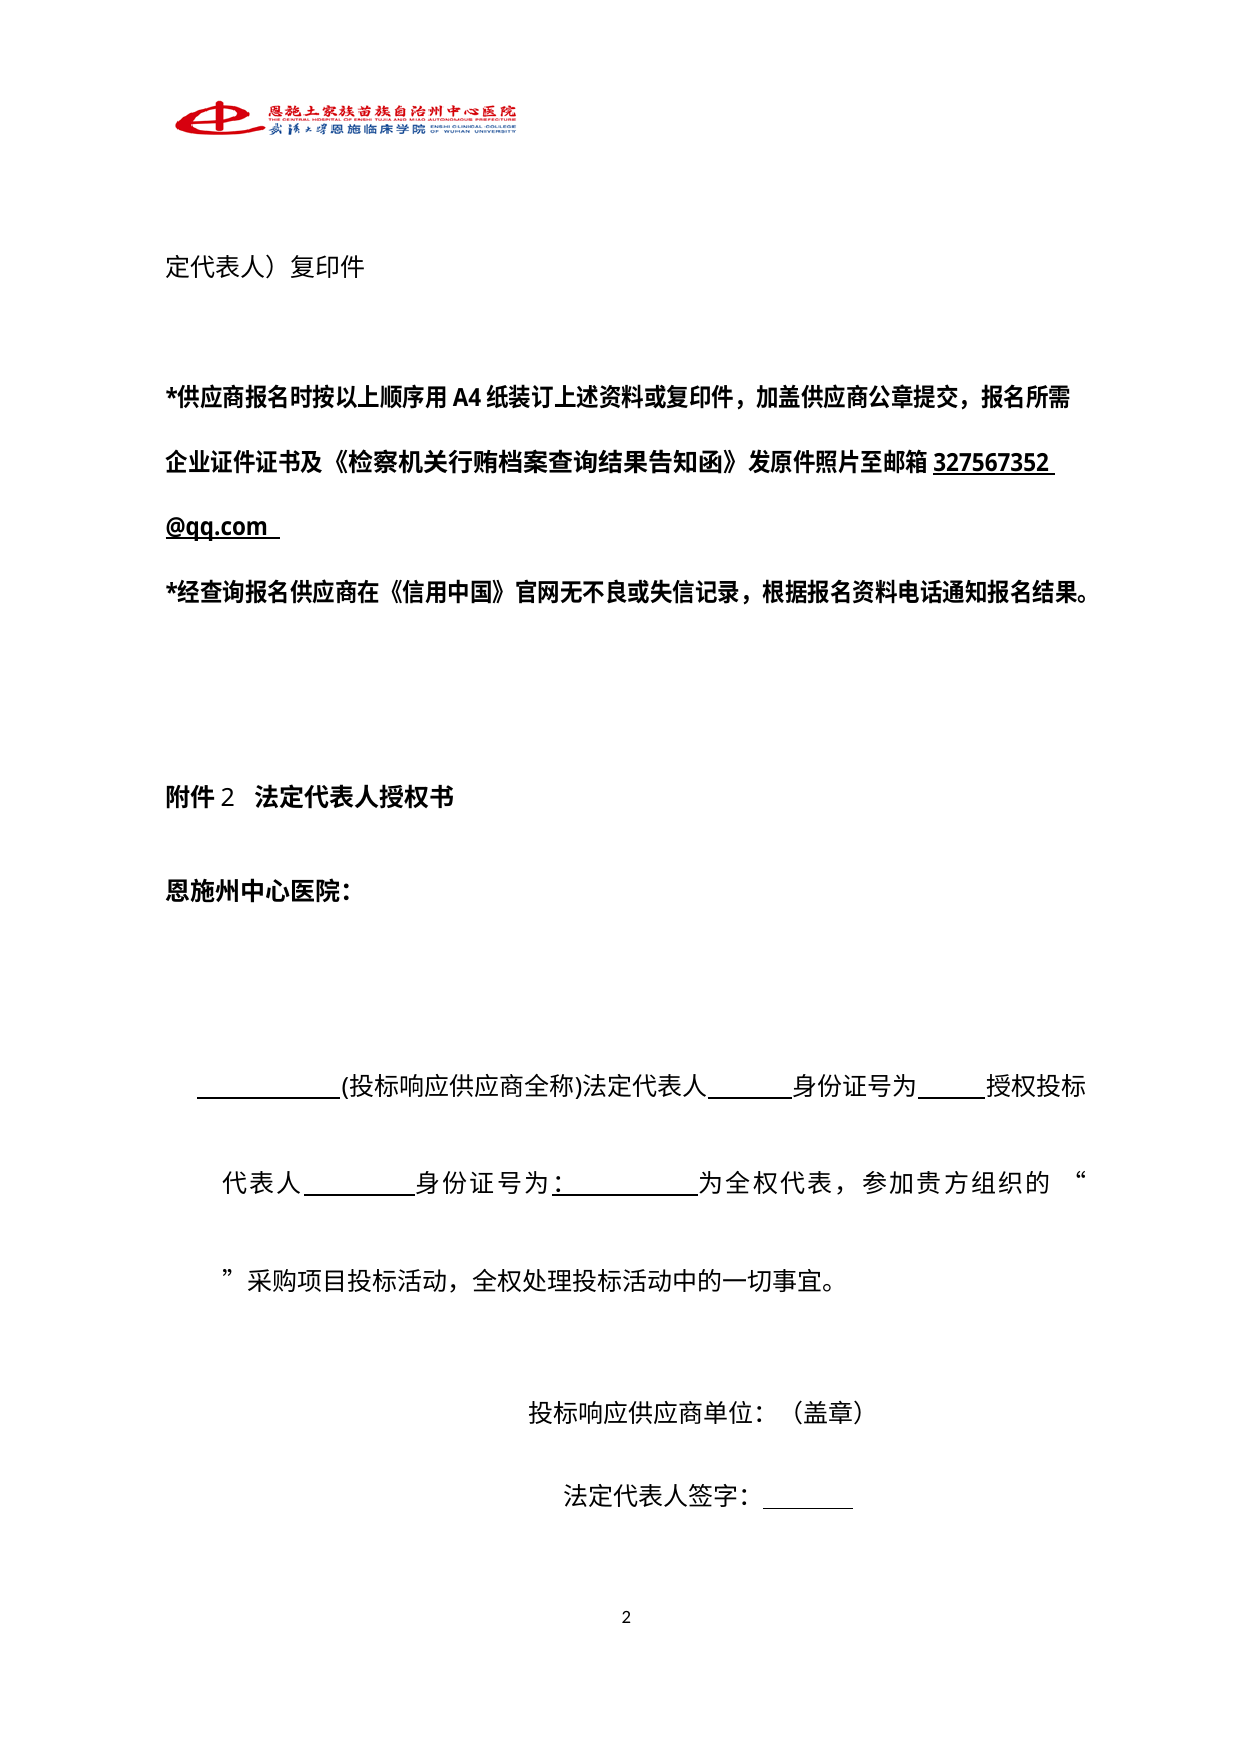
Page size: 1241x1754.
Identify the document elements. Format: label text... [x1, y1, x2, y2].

text (投标响应供应商全称)法定代表人 身份证号为 授权投标代表人 身份证号为： 为全权代表，参加贵方组织的 “ ”采购项目投标活动，全权处理投标活动中的一切事宜。 [197, 1052, 1087, 1312]
text *供应商报名时按以上顺序用A4纸装订上述资料或复印件，加盖供应商公章提交，报名所需企业证件证书及《检察机关行贿档案查询结果告知函》发原件照片至邮箱 327567352 @qq.com [165, 363, 1087, 558]
text 定代表人）复印件 [165, 233, 1087, 298]
text 法定代表人签字： [165, 1462, 1087, 1527]
text 投标响应供应商单位：（盖章） [165, 1379, 1087, 1444]
subtitle 恩施州中心医院： [165, 857, 1087, 922]
text *经查询报名供应商在《信用中国》官网无不良或失信记录，根据报名资料电话通知报名结果。 [165, 558, 1087, 623]
text 附件2 法定代表人授权书 [165, 763, 1087, 828]
picture [165, 88, 541, 145]
